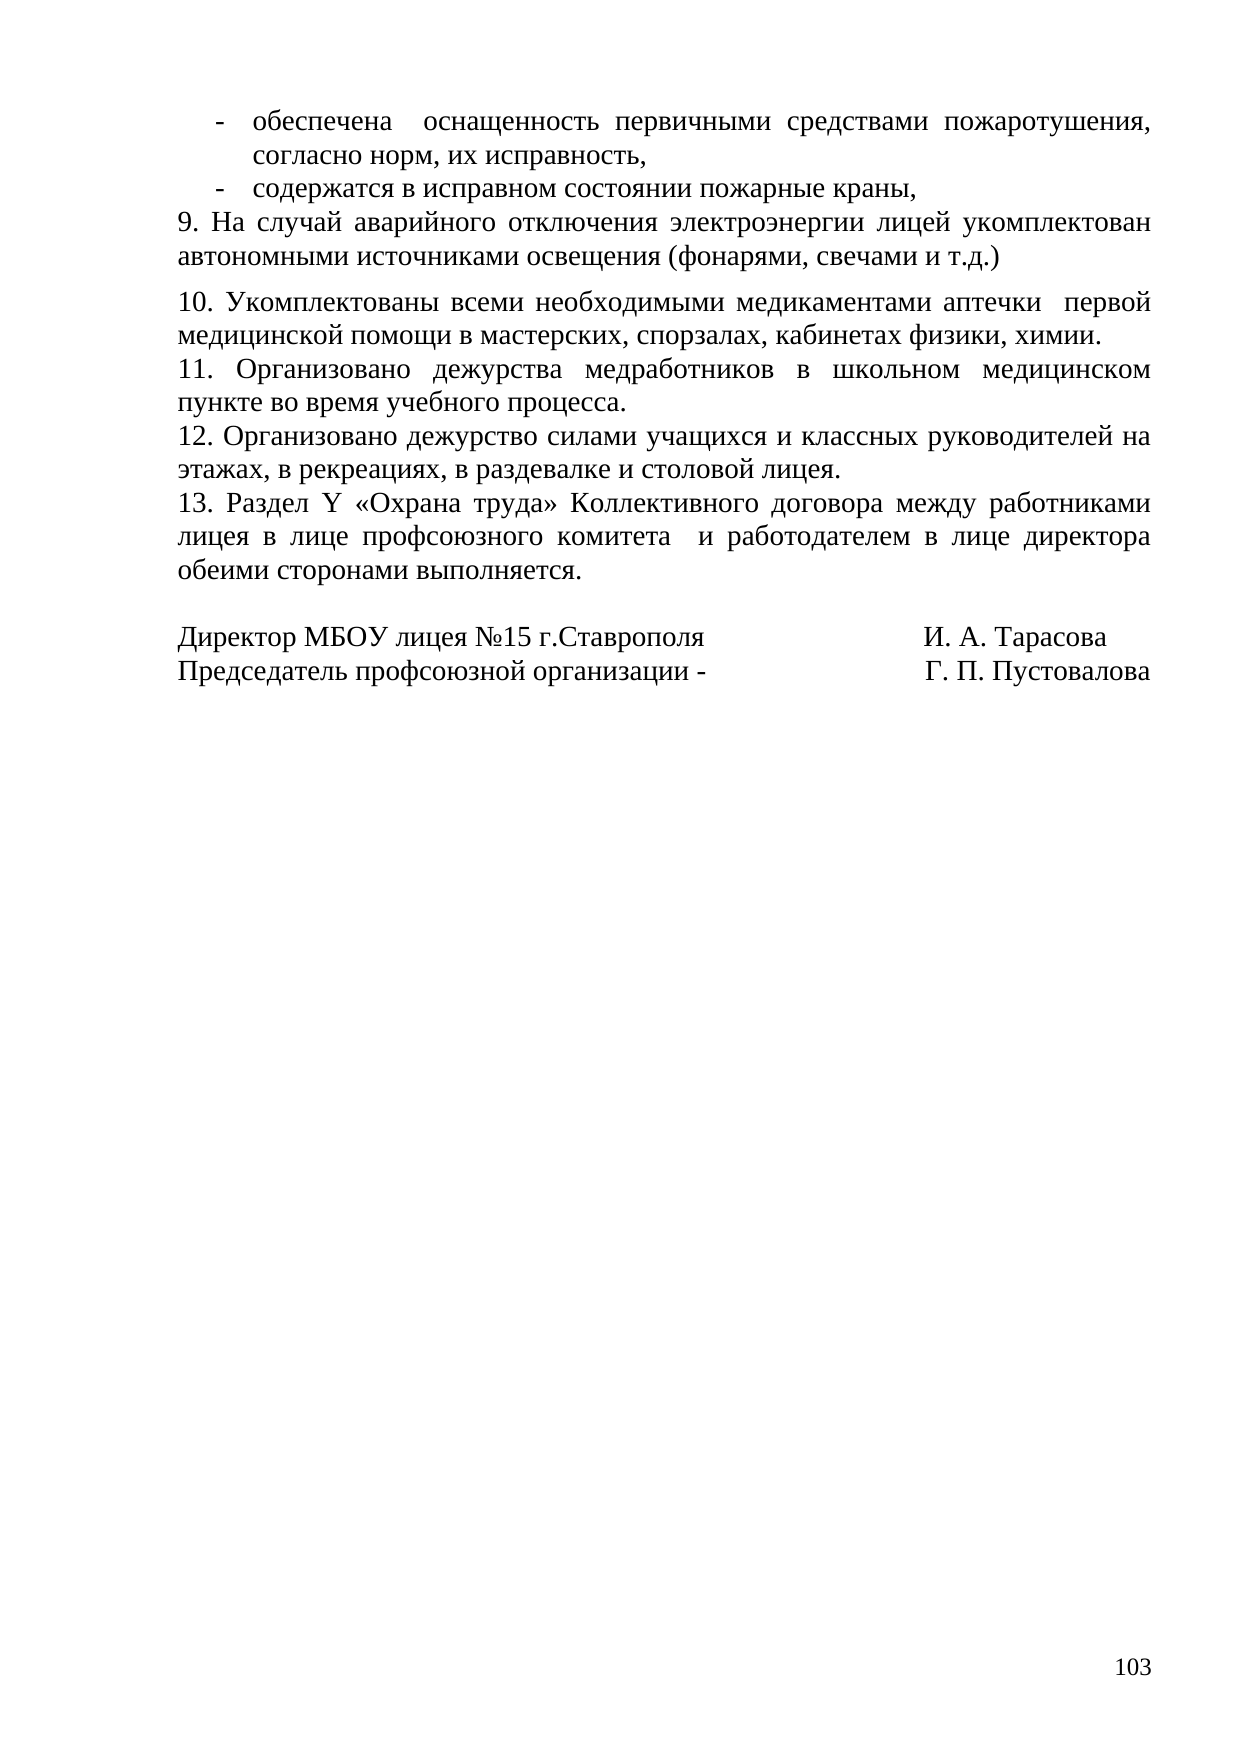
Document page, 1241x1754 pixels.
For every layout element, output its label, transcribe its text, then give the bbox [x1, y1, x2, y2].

text 11. Организовано дежурства медработников в школьном медицинском пункте во время учебного процесса. [177, 351, 1152, 418]
list обеспечена оснащенность первичными средствами пожаротушения, согласно норм, их исправность, [215, 103, 1152, 171]
text 13. Раздел Y «Охрана труда» Коллективного договора между работниками лицея в лице профсоюзного комитета и работодателем в лице директора обеими сторонами выполняется. [177, 485, 1152, 586]
list содержатся в исправном состоянии пожарные краны, [215, 171, 1152, 204]
text Председатель профсоюзной организации - Г. П. Пустовалова [177, 653, 1152, 686]
text Директор МБОУ лицея №15 г.Ставрополя И. А. Тарасова [177, 619, 1152, 653]
text 12. Организовано дежурство силами учащихся и классных руководителей на этажах, в рекреациях, в раздевалке и столовой лицея. [177, 418, 1152, 485]
text 9. На случай аварийного отключения электроэнергии лицей укомплектован автономными источниками освещения (фонарями, свечами и т.д.) [177, 204, 1152, 271]
text 10. Укомплектованы всеми необходимыми медикаментами аптечки первой медицинской помощи в мастерских, спорзалах, кабинетах физики, химии. [177, 284, 1152, 351]
